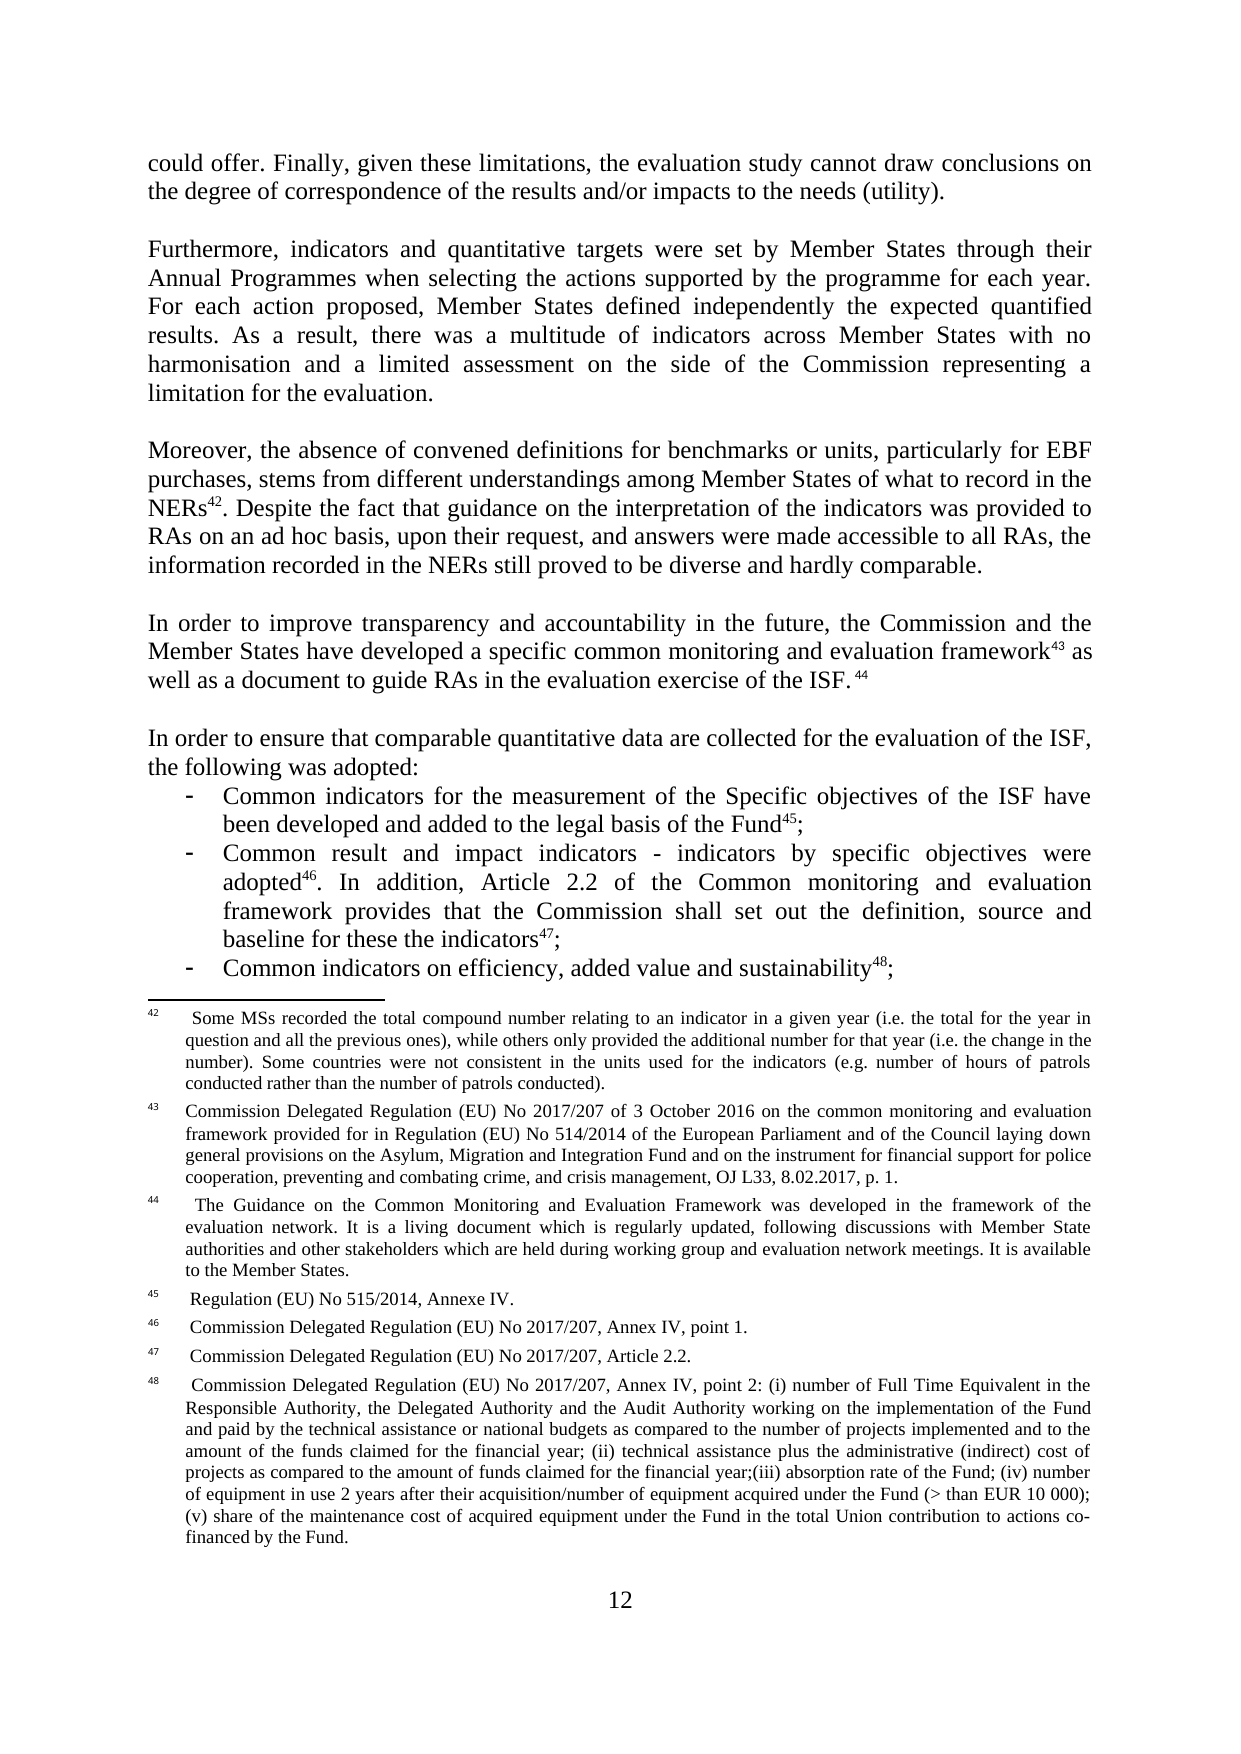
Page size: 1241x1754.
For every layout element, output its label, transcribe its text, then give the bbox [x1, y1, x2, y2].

text Moreover, the absence of convened definitions for benchmarks or units, particularly for EBF purchases, stems from different understandings among Member States of what to record in the NERs. Despite the fact that guidance on the interpretation of the indicators was provided to RAs on an ad hoc basis, upon their request, and answers were made accessible to all RAs, the information recorded in the NERs still proved to be diverse and hardly comparable. [148, 435, 1093, 579]
text In order to ensure that comparable quantitative data are collected for the evaluation of the ISF, the following was adopted: [148, 723, 1093, 781]
text In order to improve transparency and accountability in the future, the Commission and the Member States have developed a specific common monitoring and evaluation framework as well as a document to guide RAs in the evaluation exercise of the ISF. [148, 608, 1093, 694]
text Furthermore, indicators and quantitative targets were set by Member States through their Annual Programmes when selecting the actions supported by the programme for each year. For each action proposed, Member States defined independently the expected quantified results. As a result, there was a multitude of indicators across Member States with no harmonisation and a limited assessment on the side of the Commission representing a limitation for the evaluation. [148, 234, 1093, 406]
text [148, 148, 1093, 205]
list Common result and impact indicators - indicators by specific objectives were adopted. In addition, Article 2.2 of the Common monitoring and evaluation framework provides that the Commission shall set out the definition, source and baseline for these the indicators; [185, 838, 1093, 953]
list Common indicators for the measurement of the Specific objectives of the ISF have been developed and added to the legal basis of the Fund; [185, 781, 1093, 838]
list Common indicators on efficiency, added value and sustainability; [185, 953, 1093, 982]
